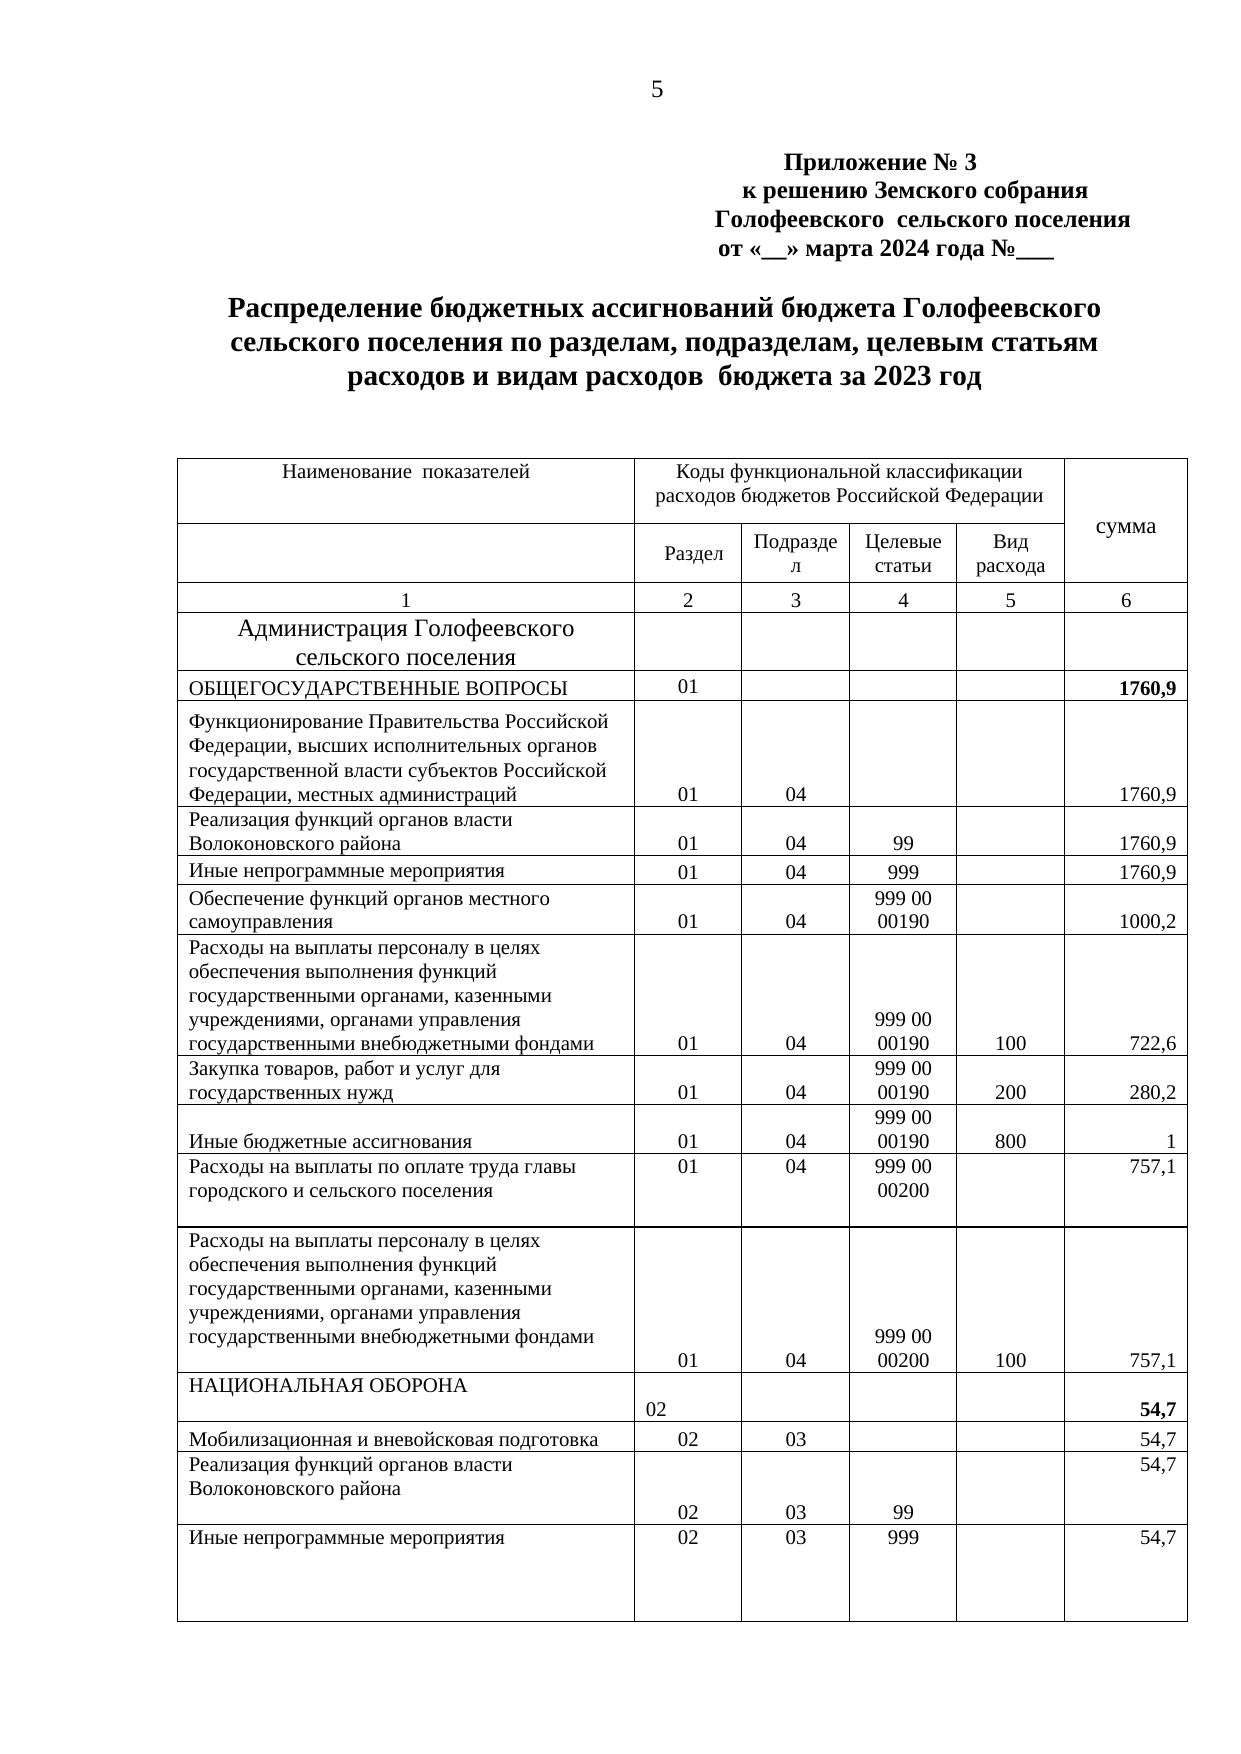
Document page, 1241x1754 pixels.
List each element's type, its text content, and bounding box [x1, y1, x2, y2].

table_cell 01 [635, 1105, 741, 1153]
table_cell 54,7 [1065, 1422, 1187, 1451]
table_cell 01 [635, 1228, 741, 1372]
table_cell 3 [742, 583, 849, 612]
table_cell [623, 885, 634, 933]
table_cell [957, 613, 1064, 670]
text Распределение бюджетных ассигнований бюджета Голофеевского сельского поселения по разделам, подразделам, целевым статьям расходов и видам расходов бюджета за 2023 год [177, 291, 1152, 391]
table_cell 01 [635, 807, 741, 855]
table_cell 02 [635, 1525, 741, 1621]
table_cell 04 [742, 1105, 849, 1153]
table_cell 54,7 [1065, 1525, 1187, 1621]
table_cell 01 [635, 1154, 741, 1226]
table_cell 1 [1065, 1105, 1187, 1153]
table_cell 1760,9 [1065, 671, 1187, 700]
table_cell [957, 1452, 1064, 1524]
table_cell Иные бюджетные ассигнования [178, 1105, 634, 1153]
table_cell 54,7 [1065, 1373, 1187, 1421]
table_cell Раздел [635, 524, 741, 582]
table_cell 1760,9 [1065, 701, 1187, 806]
table_cell 01 [635, 885, 741, 933]
table_cell 54,7 [1065, 1452, 1187, 1524]
table_cell 02 [635, 1422, 741, 1451]
table_cell 01 [635, 701, 741, 806]
table_cell 100 [957, 1228, 1064, 1372]
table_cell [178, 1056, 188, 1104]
table_cell [742, 1373, 849, 1421]
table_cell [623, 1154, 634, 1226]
table_cell [635, 613, 741, 670]
table_cell [957, 701, 1064, 806]
table_cell [1065, 613, 1187, 670]
table_cell 99 [850, 807, 956, 855]
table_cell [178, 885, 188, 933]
table_cell Подраздел [742, 524, 849, 582]
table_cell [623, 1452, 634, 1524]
table_cell 01 [635, 935, 741, 1055]
text к решению Земского собрания [693, 176, 1137, 204]
table_cell 03 [742, 1452, 849, 1524]
table_cell 01 [635, 856, 741, 884]
table_cell [850, 1422, 956, 1451]
table_cell 999 00 00200 [850, 1154, 956, 1226]
table_cell Целевые статьи [850, 524, 956, 582]
table_cell 04 [742, 856, 849, 884]
table_cell Иные непрограммные мероприятия [178, 856, 634, 884]
table_cell [957, 1373, 1064, 1421]
table_cell 999 [850, 1525, 956, 1621]
table_cell [850, 701, 956, 806]
table_cell 100 [957, 935, 1064, 1055]
table_cell [850, 613, 956, 670]
table_header сумма [1065, 459, 1187, 582]
table_cell 04 [742, 935, 849, 1055]
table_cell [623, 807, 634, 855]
table_cell 01 [635, 671, 741, 700]
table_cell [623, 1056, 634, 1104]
table_cell [957, 807, 1064, 855]
table_cell 722,6 [1065, 935, 1187, 1055]
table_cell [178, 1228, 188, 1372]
table_cell 04 [742, 1154, 849, 1226]
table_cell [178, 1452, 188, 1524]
table_cell [957, 1525, 1064, 1621]
table_cell 1 [178, 583, 634, 612]
table_cell 02 [635, 1452, 741, 1524]
table_cell 999 00 00200 [850, 1228, 956, 1372]
table_cell 04 [742, 701, 849, 806]
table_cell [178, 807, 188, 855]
table_cell 200 [957, 1056, 1064, 1104]
table_cell 999 [850, 856, 956, 884]
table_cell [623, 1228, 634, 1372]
table_cell 999 00 00190 [850, 935, 956, 1055]
table_cell 4 [850, 583, 956, 612]
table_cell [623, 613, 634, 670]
table_cell 04 [742, 1056, 849, 1104]
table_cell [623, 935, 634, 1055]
table_cell [957, 856, 1064, 884]
table_cell [850, 671, 956, 700]
text от «__» марта 2024 года №___ [620, 233, 1152, 262]
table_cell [178, 1525, 634, 1621]
table_cell 1760,9 [1065, 856, 1187, 884]
table_cell Функционирование Правительства Российской Федерации, высших исполнительных органов государственной власти субъектов Российской Федерации, местных администраций [178, 701, 634, 806]
table_cell Мобилизационная и вневойсковая подготовка [178, 1422, 634, 1451]
table_cell 03 [742, 1525, 849, 1621]
table_cell 04 [742, 885, 849, 933]
table_cell 2 [635, 583, 741, 612]
table_cell 03 [742, 1422, 849, 1451]
table_cell 757,1 [1065, 1228, 1187, 1372]
table_cell [957, 885, 1064, 933]
table_header Наименование показателей [178, 459, 634, 523]
table_cell 6 [1065, 583, 1187, 612]
table_cell [742, 671, 849, 700]
table_cell 1000,2 [1065, 885, 1187, 933]
table_cell 1760,9 [1065, 807, 1187, 855]
table_cell ОБЩЕГОСУДАРСТВЕННЫЕ ВОПРОСЫ [178, 671, 634, 700]
table_cell 280,2 [1065, 1056, 1187, 1104]
table_cell 800 [957, 1105, 1064, 1153]
text Голофеевского сельского поселения [693, 204, 1152, 233]
table_cell [850, 1373, 956, 1421]
table_cell 99 [850, 1452, 956, 1524]
table_header Коды функциональной классификации расходов бюджетов Российской Федерации [635, 459, 1064, 523]
table_cell 02 [635, 1373, 741, 1421]
table_cell [742, 613, 849, 670]
table_cell 5 [957, 583, 1064, 612]
table_cell 04 [742, 1228, 849, 1372]
table_cell 757,1 [1065, 1154, 1187, 1226]
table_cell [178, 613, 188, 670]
table_cell 01 [635, 1056, 741, 1104]
table_cell [178, 524, 634, 582]
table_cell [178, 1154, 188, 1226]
table_cell 04 [742, 807, 849, 855]
table_cell [957, 1154, 1064, 1226]
table_cell Вид расхода [957, 524, 1064, 582]
text Приложение № 3 [398, 147, 1137, 176]
table_cell [957, 671, 1064, 700]
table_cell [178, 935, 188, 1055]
table_cell [957, 1422, 1064, 1451]
